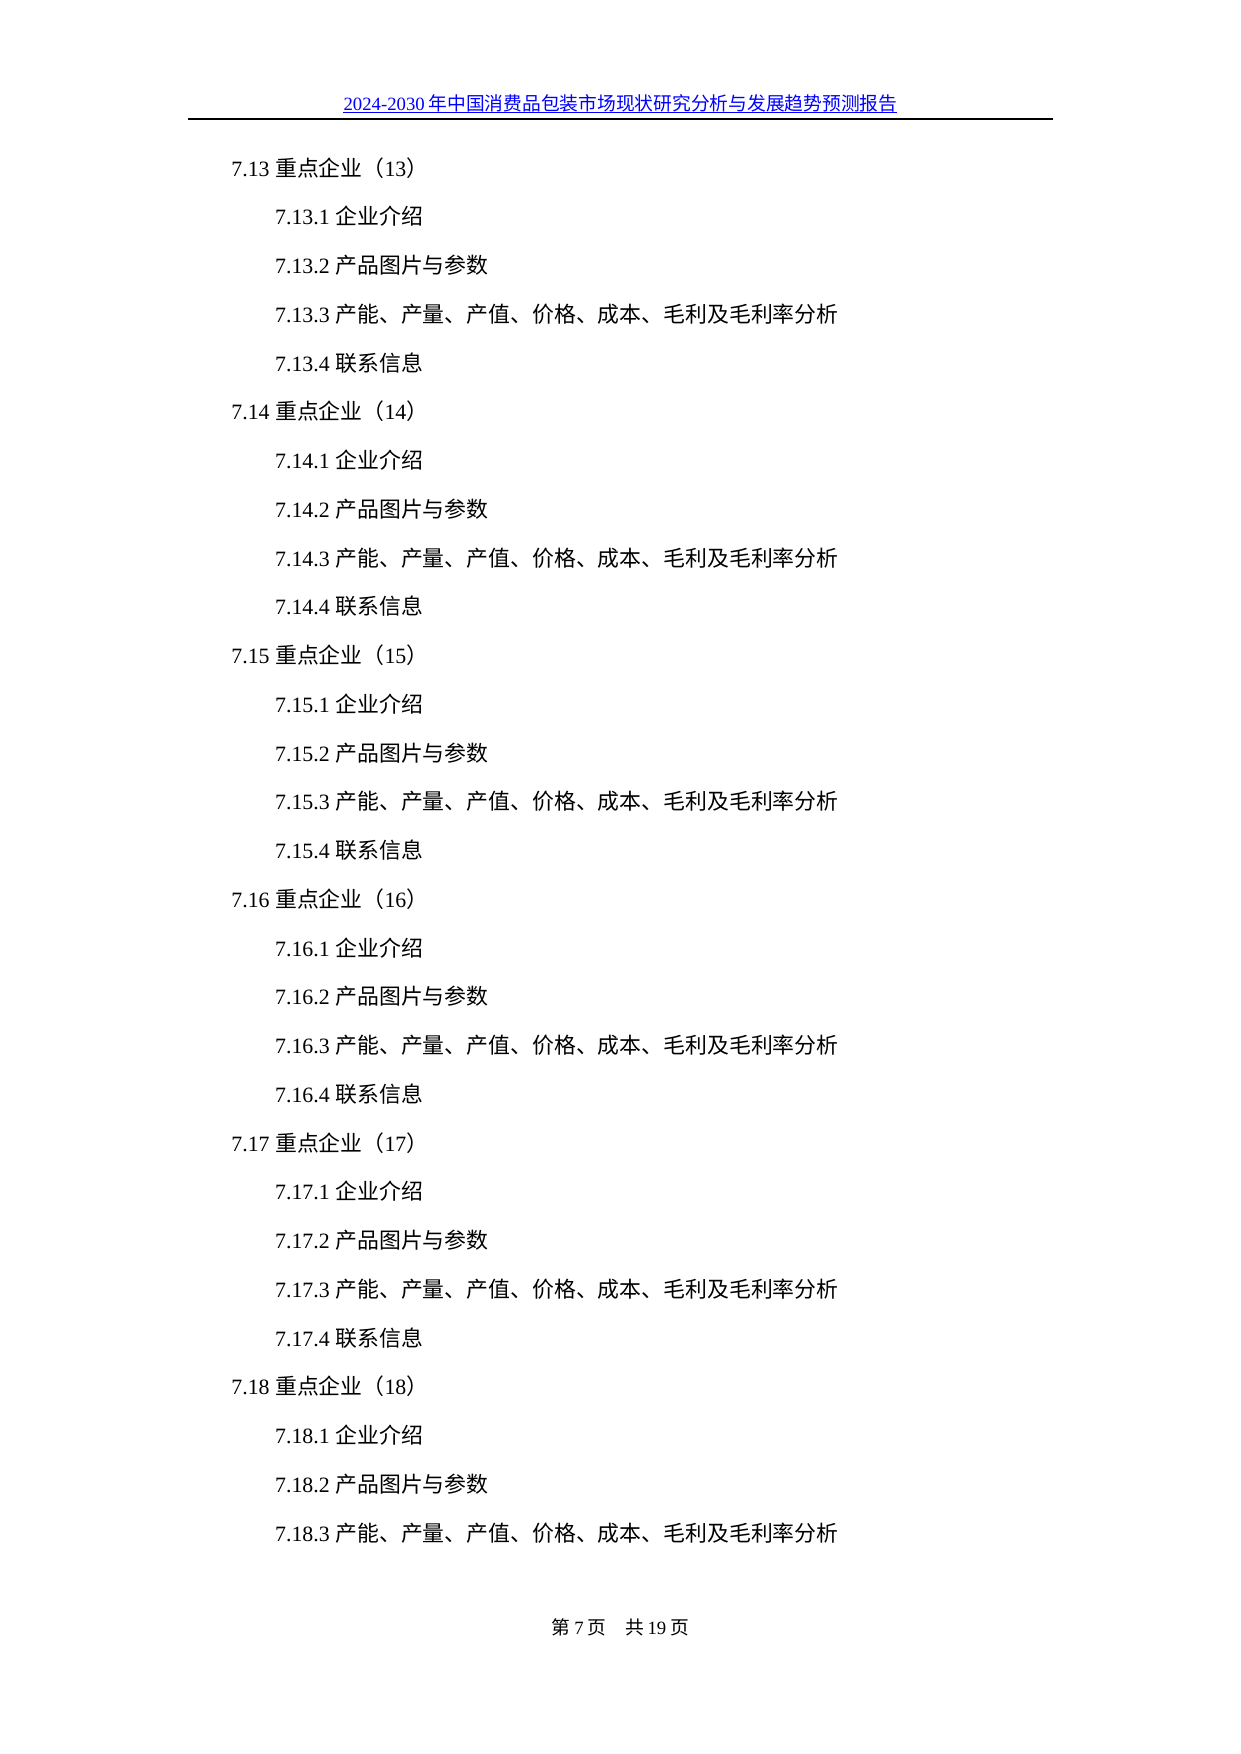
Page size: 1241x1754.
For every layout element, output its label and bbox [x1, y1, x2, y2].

text [187, 150, 1053, 1548]
